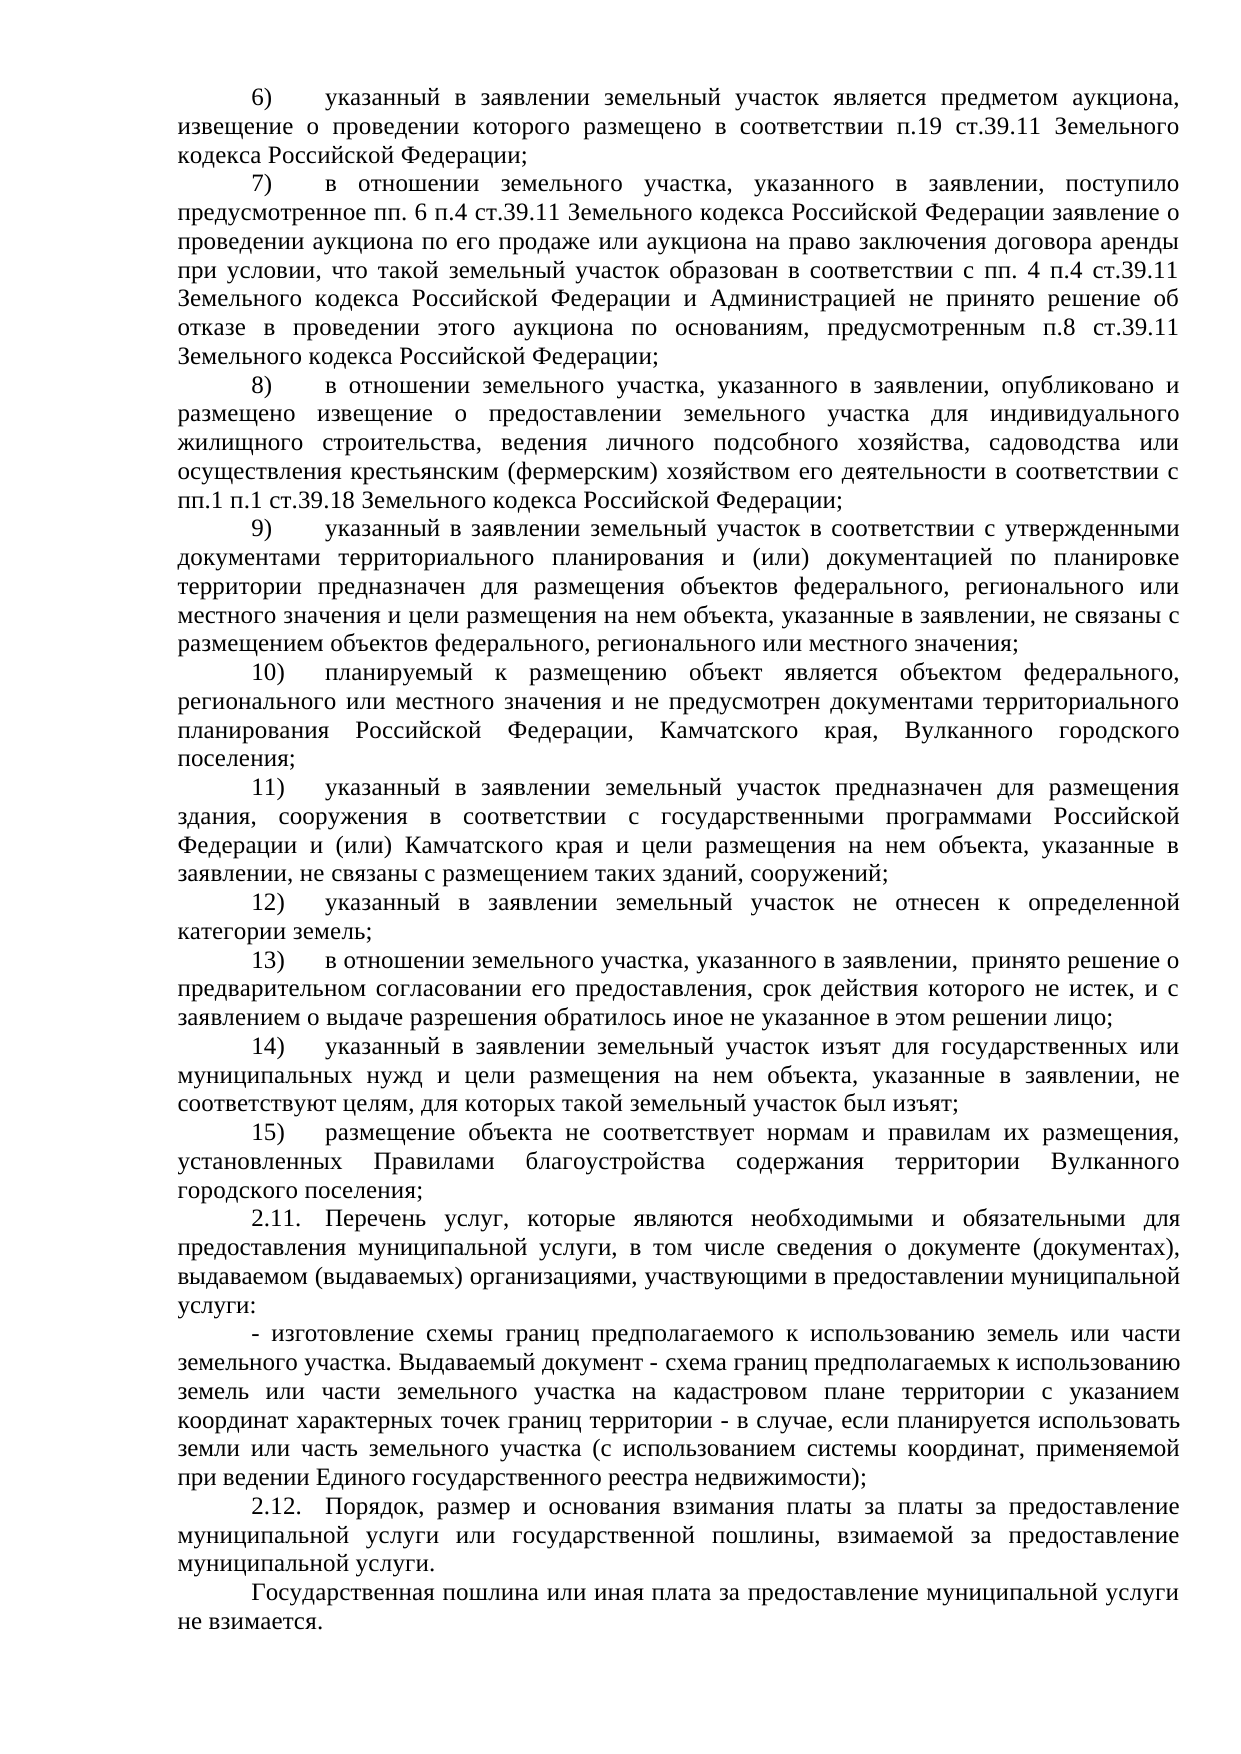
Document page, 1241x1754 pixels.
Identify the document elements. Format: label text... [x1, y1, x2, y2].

list в отношении земельного участка, указанного в заявлении, принято решение о предварительном согласовании его предоставления, срок действия которого не истек, и с заявлением о выдаче разрешения обратилось иное не указанное в этом решении лицо; [177, 945, 1181, 1031]
list 2.11. Перечень услуг, которые являются необходимыми и обязательными для предоставления муниципальной услуги, в том числе сведения о документе (документах), выдаваемом (выдаваемых) организациями, участвующими в предоставлении муниципальной услуги: [177, 1203, 1181, 1318]
list размещение объекта не соответствует нормам и правилам их размещения, установленных Правилами благоустройства содержания территории Вулканного городского поселения; [177, 1117, 1181, 1203]
list - изготовление схемы границ предполагаемого к использованию земель или части земельного участка. Выдаваемый документ - схема границ предполагаемых к использованию земель или части земельного участка на кадастровом плане территории с указанием координат характерных точек границ территории - в случае, если планируется использовать земли или часть земельного участка (с использованием системы координат, применяемой при ведении Единого государственного реестра недвижимости); [177, 1318, 1181, 1491]
list указанный в заявлении земельный участок в соответствии с утвержденными документами территориального планирования и (или) документацией по планировке территории предназначен для размещения объектов федерального, регионального или местного значения и цели размещения на нем объекта, указанные в заявлении, не связаны с размещением объектов федерального, регионального или местного значения; [177, 513, 1181, 657]
list указанный в заявлении земельный участок изъят для государственных или муниципальных нужд и цели размещения на нем объекта, указанные в заявлении, не соответствуют целям, для которых такой земельный участок был изъят; [177, 1031, 1181, 1117]
list указанный в заявлении земельный участок является предметом аукциона, извещение о проведении которого размещено в соответствии п.19 ст.39.11 Земельного кодекса Российской Федерации; [177, 82, 1181, 168]
list в отношении земельного участка, указанного в заявлении, опубликовано и размещено извещение о предоставлении земельного участка для индивидуального жилищного строительства, ведения личного подсобного хозяйства, садоводства или осуществления крестьянским (фермерским) хозяйством его деятельности в соответствии с пп.1 п.1 ст.39.18 Земельного кодекса Российской Федерации; [177, 370, 1181, 513]
list указанный в заявлении земельный участок предназначен для размещения здания, сооружения в соответствии с государственными программами Российской Федерации и (или) Камчатского края и цели размещения на нем объекта, указанные в заявлении, не связаны с размещением таких зданий, сооружений; [177, 772, 1181, 887]
list планируемый к размещению объект является объектом федерального, регионального или местного значения и не предусмотрен документами территориального планирования Российской Федерации, Камчатского края, Вулканного городского поселения; [177, 657, 1181, 772]
list в отношении земельного участка, указанного в заявлении, поступило предусмотренное пп. 6 п.4 ст.39.11 Земельного кодекса Российской Федерации заявление о проведении аукциона по его продаже или аукциона на право заключения договора аренды при условии, что такой земельный участок образован в соответствии с пп. 4 п.4 ст.39.11 Земельного кодекса Российской Федерации и Администрацией не принято решение об отказе в проведении этого аукциона по основаниям, предусмотренным п.8 ст.39.11 Земельного кодекса Российской Федерации; [177, 168, 1181, 370]
list указанный в заявлении земельный участок не отнесен к определенной категории земель; [177, 887, 1181, 945]
list Государственная пошлина или иная плата за предоставление муниципальной услуги не взимается. [177, 1577, 1181, 1635]
list 2.12. Порядок, размер и основания взимания платы за платы за предоставление муниципальной услуги или государственной пошлины, взимаемой за предоставление муниципальной услуги. [177, 1491, 1181, 1577]
